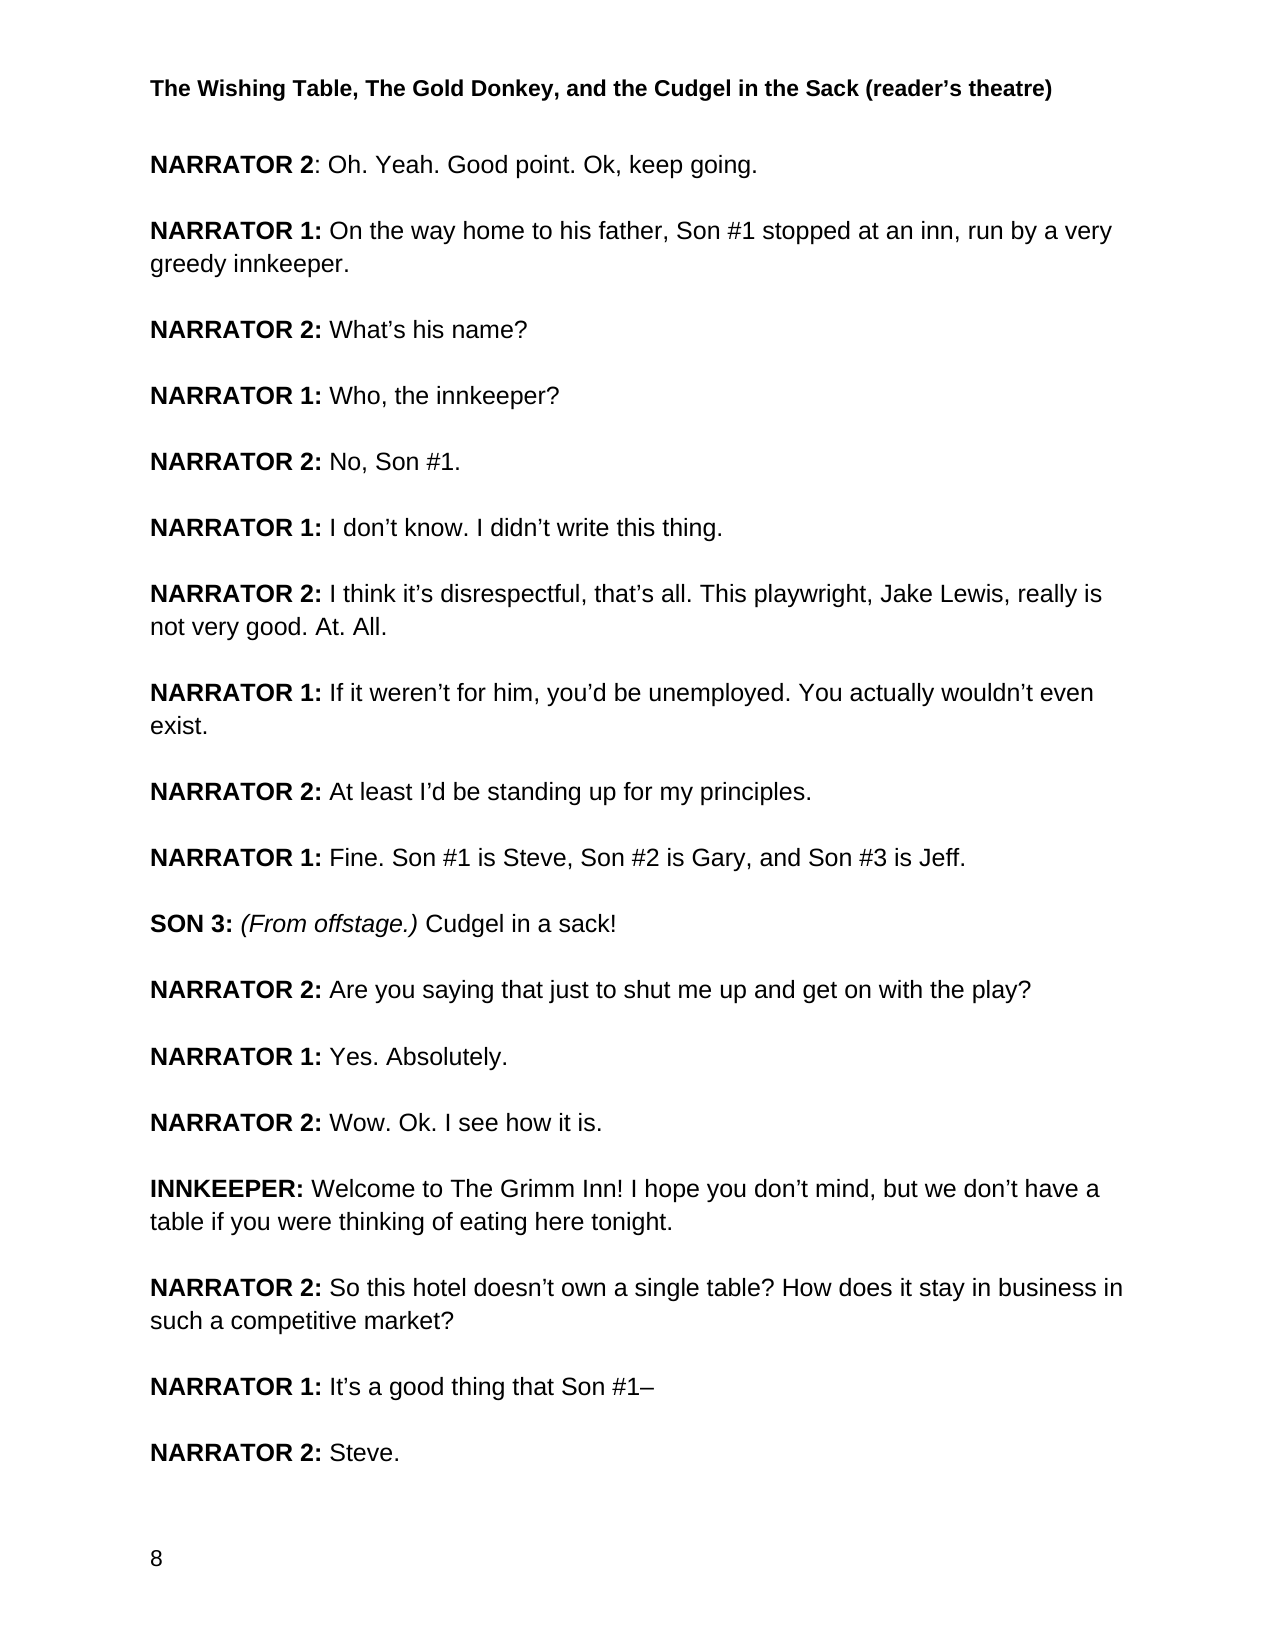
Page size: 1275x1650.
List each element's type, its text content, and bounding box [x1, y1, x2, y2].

text NARRATOR 1: I don’t know. I didn’t write this thing. [150, 513, 1125, 542]
text NARRATOR 1: Who, the innkeeper? [150, 381, 1125, 410]
text NARRATOR 2: Are you saying that just to shut me up and get on with the play? [150, 976, 1125, 1004]
text NARRATOR 1: Yes. Absolutely. [150, 1042, 1125, 1070]
text NARRATOR 1: On the way home to his father, Son #1 stopped at an inn, run by a very greedy innkeeper. [150, 216, 1125, 278]
text NARRATOR 1: If it weren’t for him, you’d be unemployed. You actually wouldn’t even exist. [150, 678, 1125, 740]
text NARRATOR 1: It’s a good thing that Son #1– [150, 1372, 1125, 1401]
text NARRATOR 2: So this hotel doesn’t own a single table? How does it stay in business in such a competitive market? [150, 1273, 1125, 1334]
text INNKEEPER: Welcome to The Grimm Inn! I hope you don’t mind, but we don’t have a table if you were thinking of eating here tonight. [150, 1174, 1125, 1235]
text NARRATOR 2: No, Son #1. [150, 447, 1125, 476]
text NARRATOR 2: Oh. Yeah. Good point. Ok, keep going. [150, 150, 1125, 179]
text SON 3: (From offstage.) Cudgel in a sack! [150, 909, 1125, 938]
text NARRATOR 2: I think it’s disrespectful, that’s all. This playwright, Jake Lewis, really is not very good. At. All. [150, 579, 1125, 641]
text NARRATOR 1: Fine. Son #1 is Steve, Son #2 is Gary, and Son #3 is Jeff. [150, 843, 1125, 872]
text NARRATOR 2: What’s his name? [150, 315, 1125, 344]
text NARRATOR 2: At least I’d be standing up for my principles. [150, 777, 1125, 806]
text NARRATOR 2: Wow. Ok. I see how it is. [150, 1108, 1125, 1136]
text NARRATOR 2: Steve. [150, 1438, 1125, 1467]
